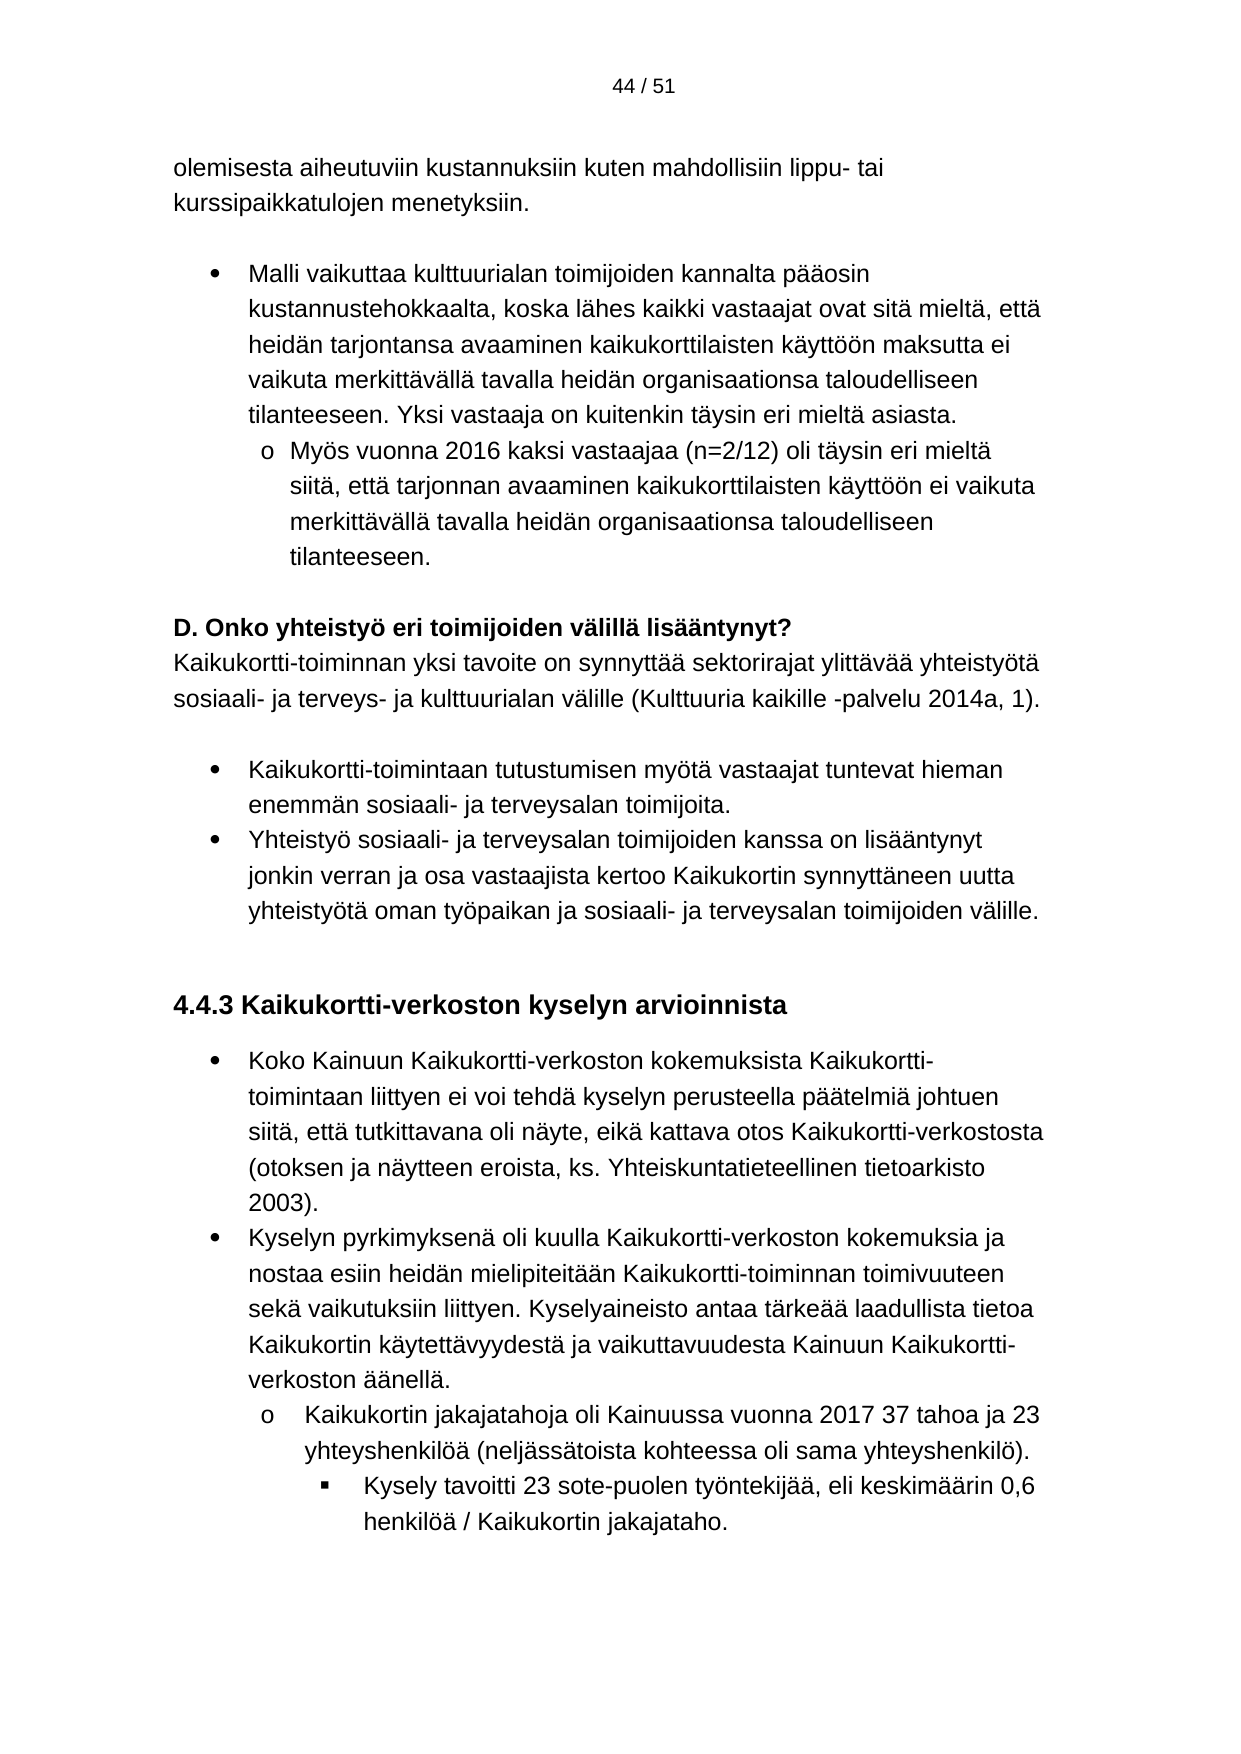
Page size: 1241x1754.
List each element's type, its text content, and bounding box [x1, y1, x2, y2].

list Kaikukortin jakajatahoja oli Kainuussa vuonna 2017 37 tahoa ja 23 yhteyshenkilöä (neljässätoista kohteessa oli sama yhteyshenkilö). [260, 1396, 1045, 1466]
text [173, 148, 1045, 218]
subtitle 4.4.3 Kaikukortti-verkoston kyselyn arvioinnista [173, 989, 1045, 1021]
list Kysely tavoitti 23 sote-puolen työntekijää, eli keskimäärin 0,6 henkilöä / Kaikukortin jakajataho. [319, 1466, 1045, 1537]
list Kaikukortti-toimintaan tutustumisen myötä vastaajat tuntevat hieman enemmän sosiaali- ja terveysalan toimijoita. [211, 750, 1045, 821]
text Kaikukortti-toiminnan yksi tavoite on synnyttää sektorirajat ylittävää yhteistyötä sosiaali- ja terveys- ja kulttuurialan välille (Kulttuuria kaikille -palvelu 2014a, 1). [173, 643, 1045, 714]
list Myös vuonna 2016 kaksi vastaajaa (n=2/12) oli täysin eri mieltä siitä, että tarjonnan avaaminen kaikukorttilaisten käyttöön ei vaikuta merkittävällä tavalla heidän organisaationsa taloudelliseen tilanteeseen. [260, 431, 1045, 608]
list Yhteistyö sosiaali- ja terveysalan toimijoiden kanssa on lisääntynyt jonkin verran ja osa vastaajista kertoo Kaikukortin synnyttäneen uutta yhteistyötä oman työpaikan ja sosiaali- ja terveysalan toimijoiden välille. [211, 821, 1045, 927]
list Koko Kainuun Kaikukortti-verkoston kokemuksista Kaikukortti-toimintaan liittyen ei voi tehdä kyselyn perusteella päätelmiä johtuen siitä, että tutkittavana oli näyte, eikä kattava otos Kaikukortti-verkostosta (otoksen ja näytteen eroista, ks. Yhteiskuntatieteellinen tietoarkisto 2003). [211, 1041, 1045, 1218]
list Kyselyn pyrkimyksenä oli kuulla Kaikukortti-verkoston kokemuksia ja nostaa esiin heidän mielipiteitään Kaikukortti-toiminnan toimivuuteen sekä vaikutuksiin liittyen. Kyselyaineisto antaa tärkeää laadullista tietoa Kaikukortin käytettävyydestä ja vaikuttavuudesta Kainuun Kaikukortti-verkoston äänellä. [211, 1218, 1045, 1396]
text D. Onko yhteistyö eri toimijoiden välillä lisääntynyt? [173, 608, 1045, 643]
list Malli vaikuttaa kulttuurialan toimijoiden kannalta pääosin kustannustehokkaalta, koska lähes kaikki vastaajat ovat sitä mieltä, että heidän tarjontansa avaaminen kaikukorttilaisten käyttöön maksutta ei vaikuta merkittävällä tavalla heidän organisaationsa taloudelliseen tilanteeseen. Yksi vastaaja on kuitenkin täysin eri mieltä asiasta. [211, 254, 1045, 431]
